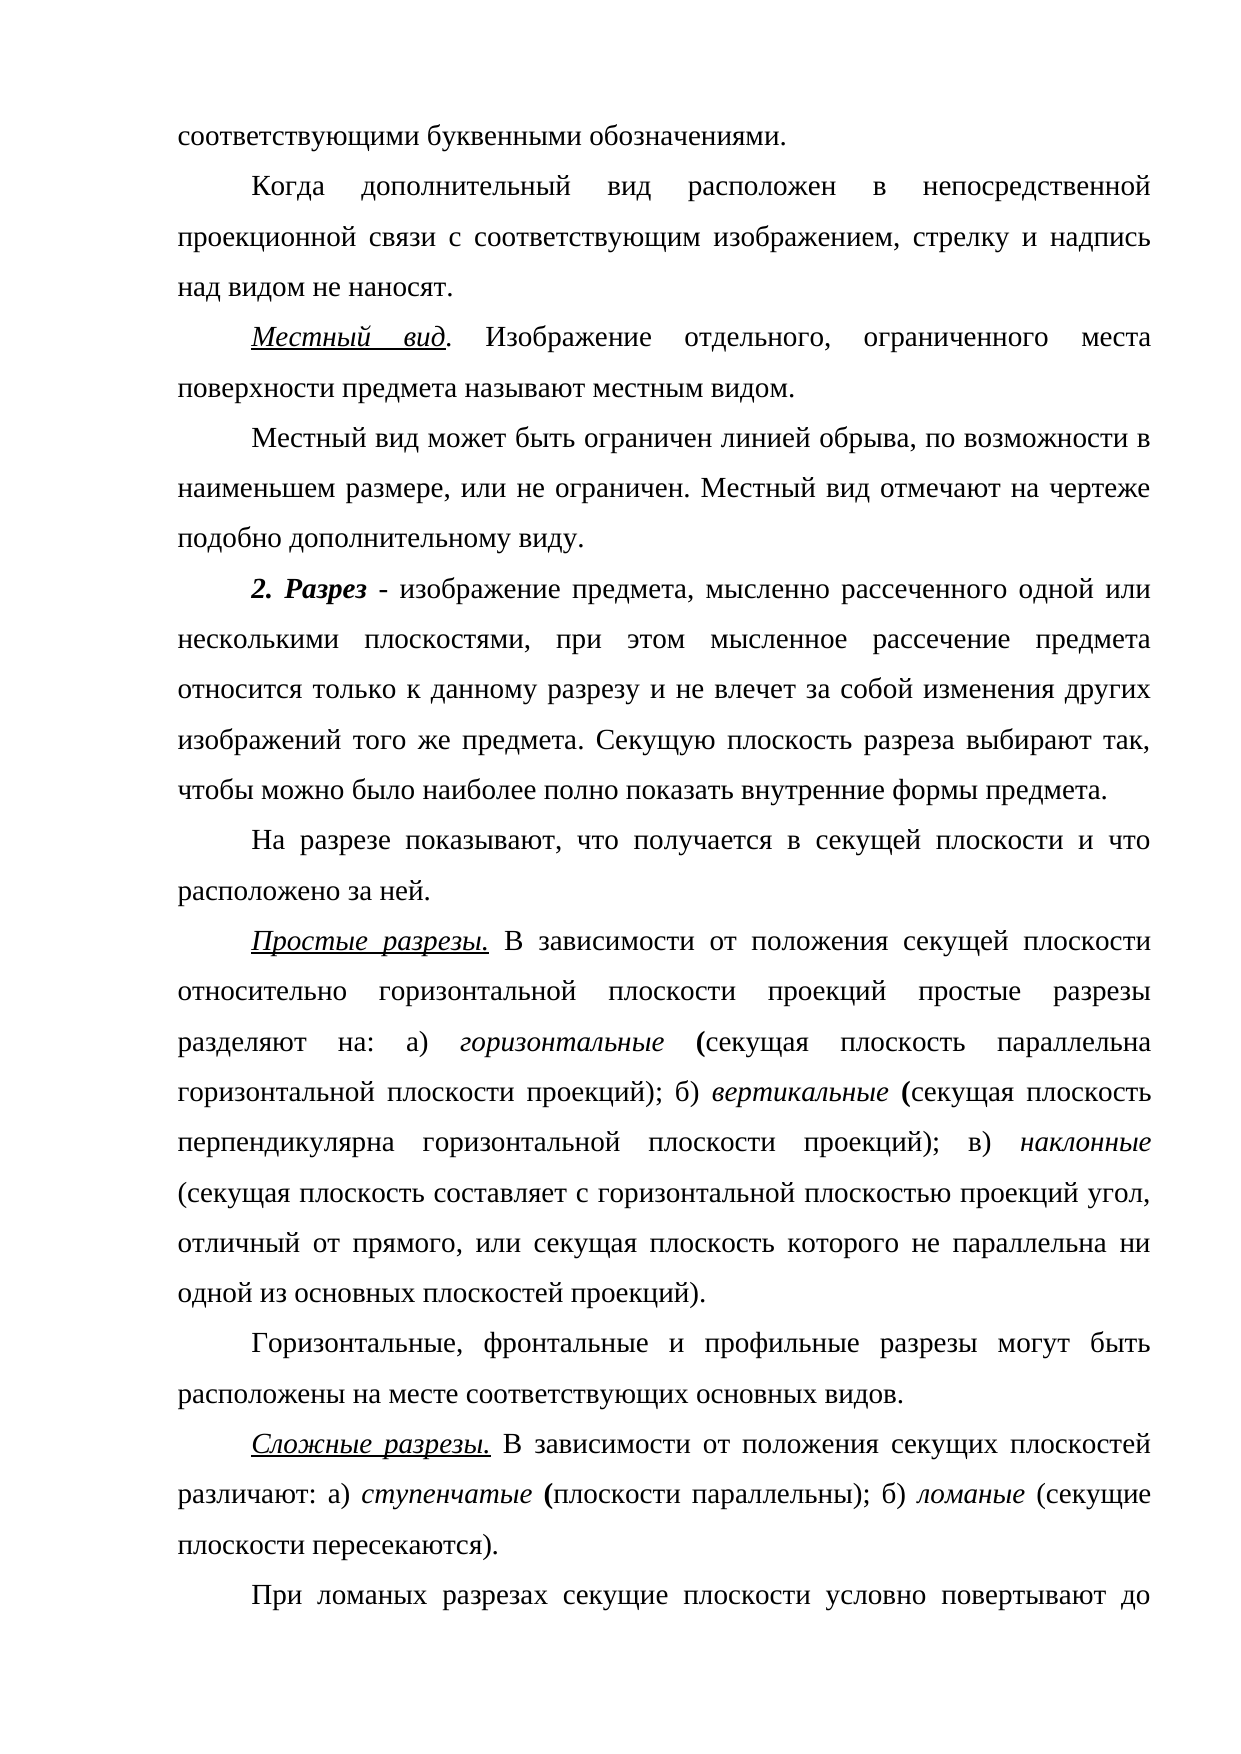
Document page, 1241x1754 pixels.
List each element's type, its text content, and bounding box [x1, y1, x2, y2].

text Простые разрезы. В зависимости от положения секущей плоскости относительно горизонтальной плоскости проекций простые разрезы разделяют на: а) горизонтальные (секущая плоскость параллельна горизонтальной плоскости проекций); б) вертикальные (секущая плоскость перпендикулярна горизонтальной плоскости проекций); в) наклонные (секущая плоскость составляет с горизонтальной плоскостью проекций угол, отличный от прямого, или секущая плоскость которого не параллельна ни одной из основных плоскостей проекций). [177, 923, 1152, 1309]
text На разрезе показывают, что получается в секущей плоскости и что расположено за ней. [177, 822, 1152, 906]
text Местный вид. Изображение отдельного, ограниченного места поверхности предмета называют местным видом. [177, 319, 1152, 403]
text Когда дополнительный вид расположен в непосредственной проекционной связи с соответствующим изображением, стрелку и надпись над видом не наносят. [177, 168, 1152, 303]
text Местный вид может быть ограничен линией обрыва, по возможности в наименьшем размере, или не ограничен. Местный вид отмечают на чертеже подобно дополнительному виду. [177, 420, 1152, 554]
text Сложные разрезы. В зависимости от положения секущих плоскостей различают: а) ступенчатые (плоскости параллельны); б) ломаные (секущие плоскости пересекаются). [177, 1426, 1152, 1560]
text Горизонтальные, фронтальные и профильные разрезы могут быть расположены на месте соответствующих основных видов. [177, 1326, 1152, 1409]
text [177, 118, 1152, 152]
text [177, 1577, 1152, 1611]
text 2. Разрез - изображение предмета, мысленно рассеченного одной или несколькими плоскостями, при этом мысленное рассечение предмета относится только к данному разрезу и не влечет за собой изменения других изображений того же предмета. Секущую плоскость разреза выбирают так, чтобы можно было наиболее полно показать внутренние формы предмета. [177, 571, 1152, 806]
